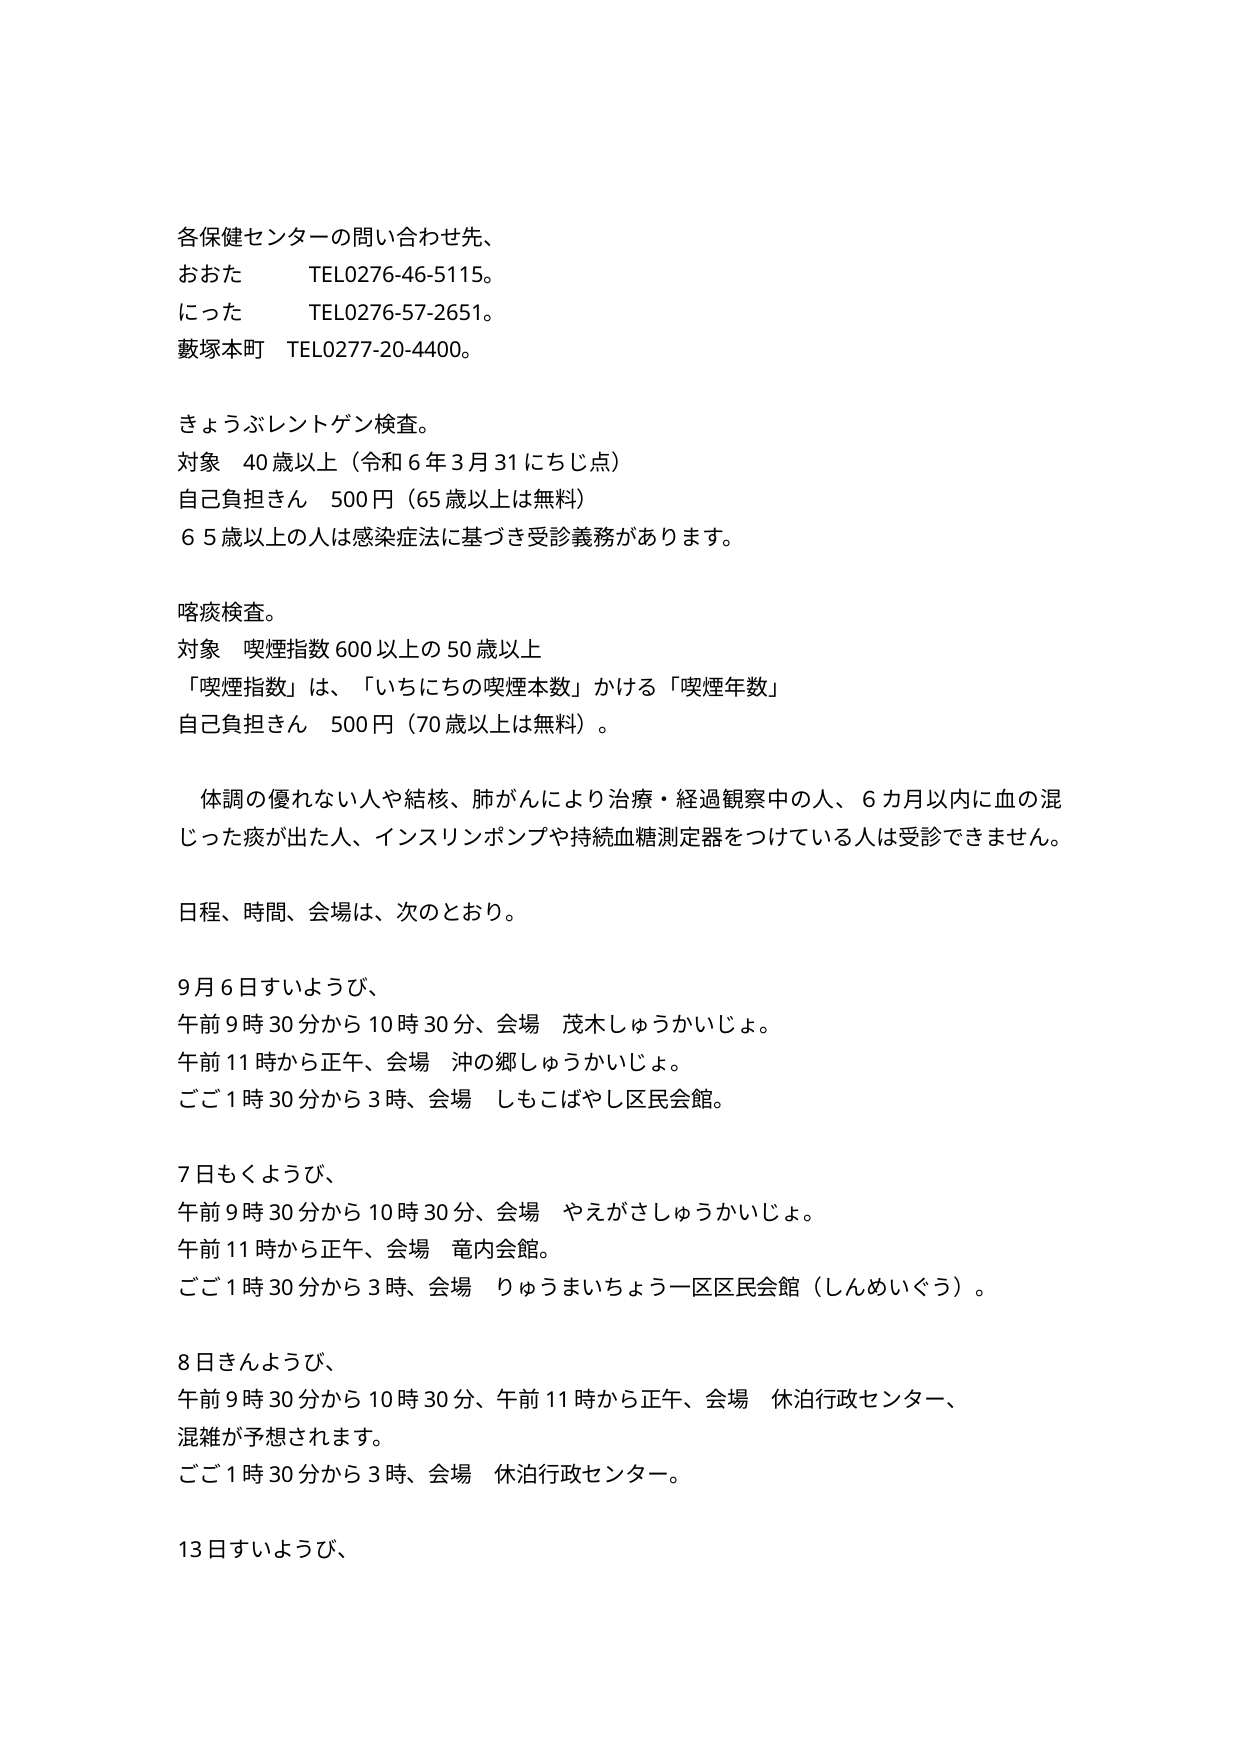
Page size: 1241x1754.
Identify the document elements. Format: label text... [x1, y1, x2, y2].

text 13日すいようび、 [177, 1529, 1063, 1567]
text 混雑が予想されます。 [177, 1417, 1063, 1454]
text ごご1時30分から3時、会場 休泊行政センター。 [177, 1454, 1063, 1492]
text 対象 喫煙指数600以上の50歳以上 [177, 629, 1063, 667]
text 午前9時30分から10時30分、午前11時から正午、会場 休泊行政センター、 [177, 1379, 1063, 1417]
text 「喫煙指数」は、「いちにちの喫煙本数」かける「喫煙年数」 [177, 667, 1063, 704]
text 日程、時間、会場は、次のとおり。 [177, 892, 1063, 929]
text 午前11時から正午、会場 沖の郷しゅうかいじょ。 [177, 1042, 1063, 1079]
text おおた TEL0276-46-5115。 [177, 254, 1063, 292]
text 体調の優れない人や結核、肺がんにより治療・経過観察中の人、６カ月以内に血の混じった痰が出た人、インスリンポンプや持続血糖測定器をつけている人は受診できません。 [177, 779, 1063, 854]
text 午前9時30分から10時30分、会場 やえがさしゅうかいじょ。 [177, 1192, 1063, 1229]
text ６５歳以上の人は感染症法に基づき受診義務があります。 [177, 517, 1063, 554]
text きょうぶレントゲン検査。 [177, 404, 1063, 442]
text 午前11時から正午、会場 竜内会館。 [177, 1229, 1063, 1267]
text 8日きんようび、 [177, 1342, 1063, 1379]
text ごご1時30分から3時、会場 りゅうまいちょう一区区民会館（しんめいぐう）。 [177, 1267, 1063, 1304]
text 対象 40歳以上（令和6年3月31にちじ点） [177, 442, 1063, 479]
text にった TEL0276-57-2651。 [177, 292, 1063, 329]
text 午前9時30分から10時30分、会場 茂木しゅうかいじょ。 [177, 1004, 1063, 1042]
text 自己負担きん 500円（70歳以上は無料）。 [177, 704, 1063, 742]
text 自己負担きん 500円（65歳以上は無料） [177, 479, 1063, 517]
text 藪塚本町 TEL0277-20-4400。 [177, 329, 1063, 367]
text 9月6日すいようび、 [177, 967, 1063, 1004]
text 各保健センターの問い合わせ先、 [177, 217, 1063, 254]
text 7日もくようび、 [177, 1154, 1063, 1192]
text ごご1時30分から3時、会場 しもこばやし区民会館。 [177, 1079, 1063, 1117]
text 喀痰検査。 [177, 592, 1063, 629]
